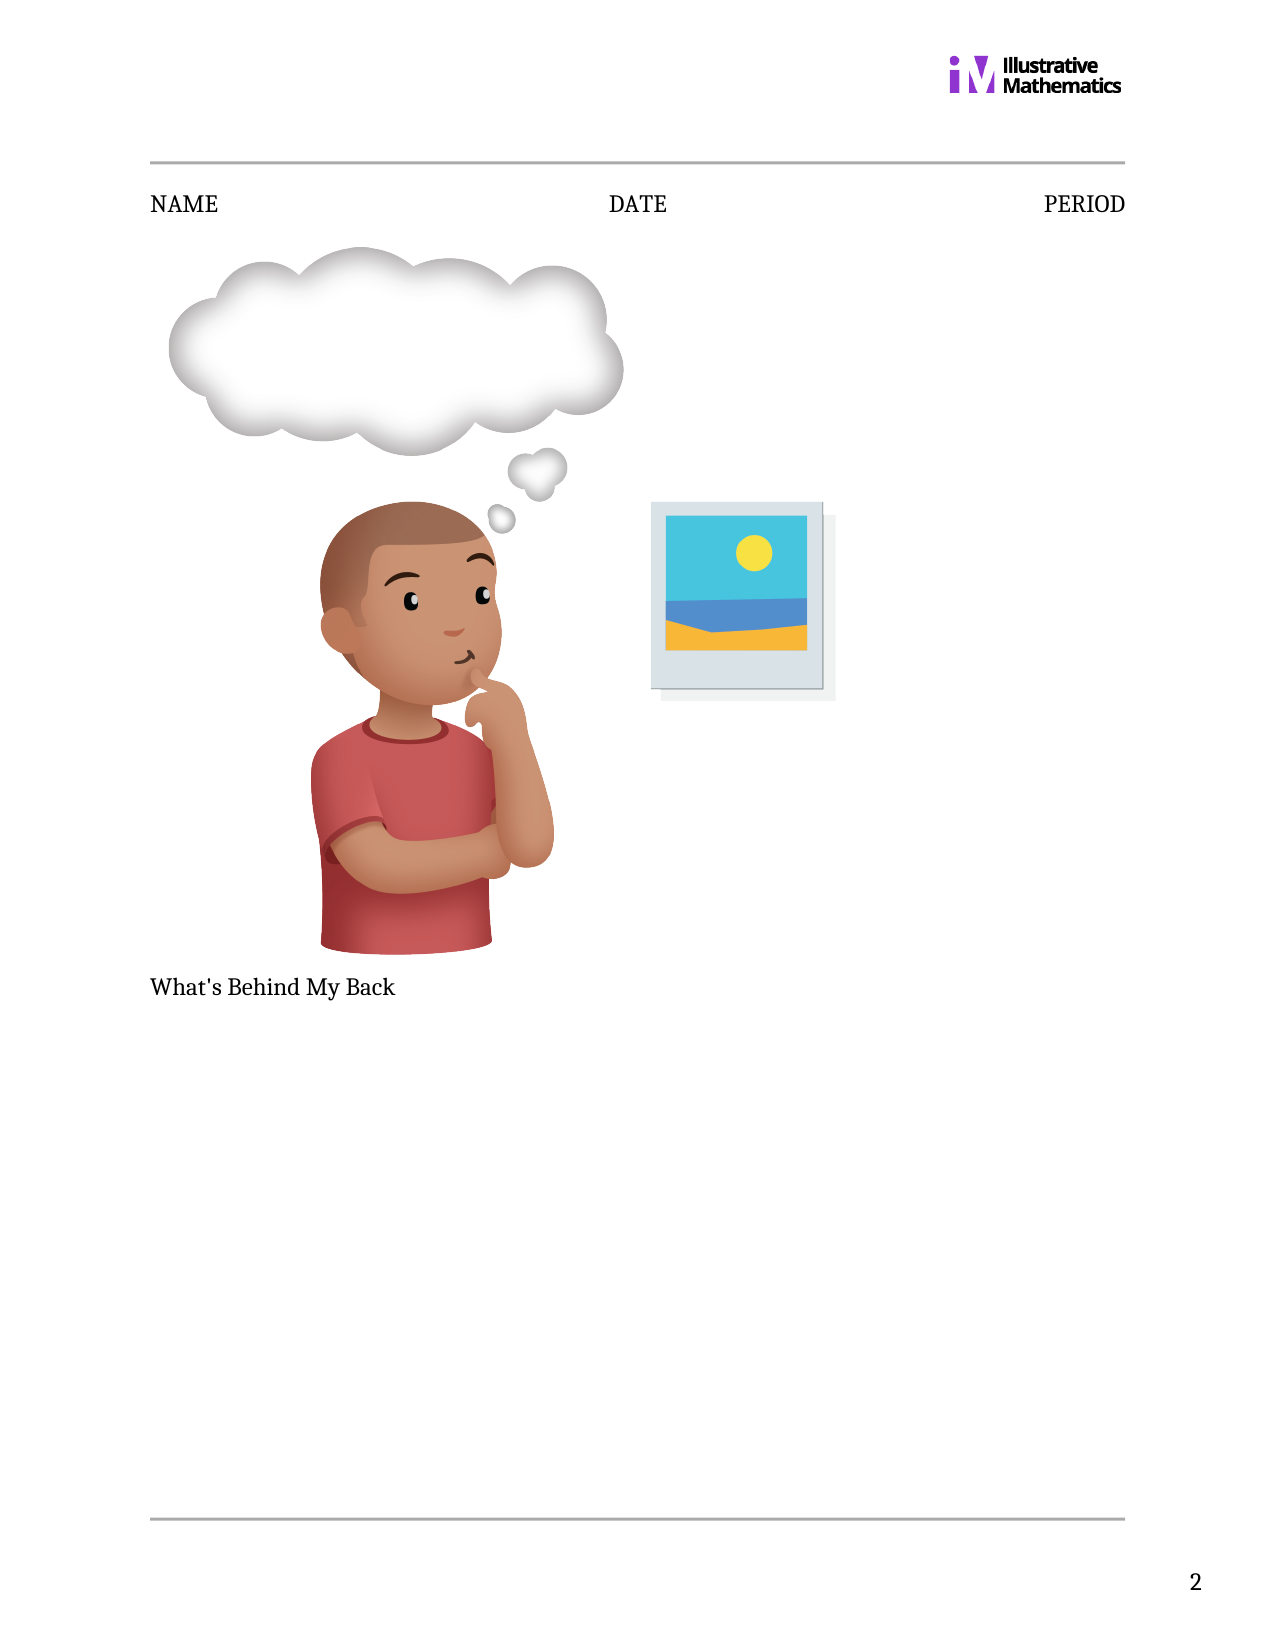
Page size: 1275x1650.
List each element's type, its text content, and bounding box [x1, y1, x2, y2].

picture [168, 247, 836, 955]
picture [949, 55, 1121, 93]
text What's Behind My Back [150, 973, 1125, 1002]
